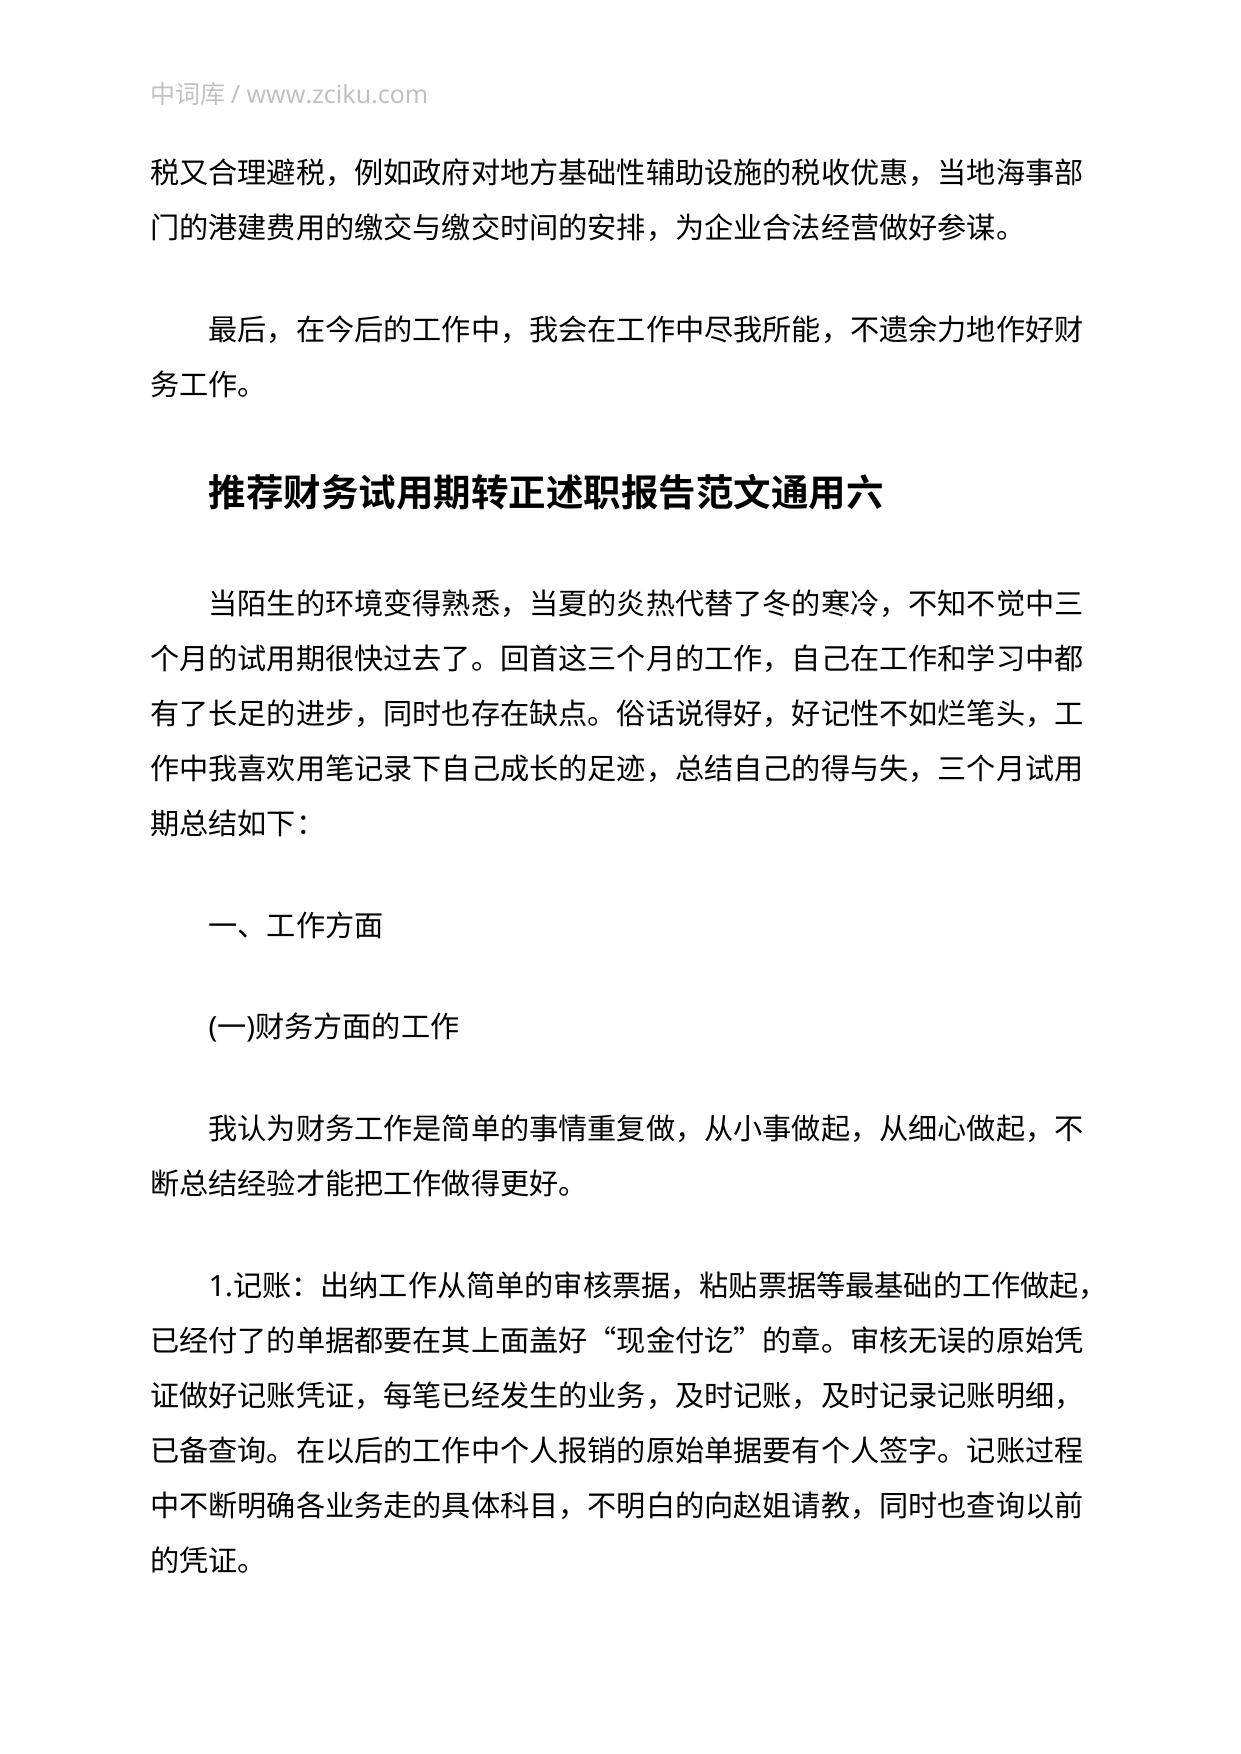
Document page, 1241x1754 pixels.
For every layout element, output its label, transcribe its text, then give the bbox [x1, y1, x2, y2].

text 当陌生的环境变得熟悉，当夏的炎热代替了冬的寒冷，不知不觉中三个月的试用期很快过去了。回首这三个月的工作，自己在工作和学习中都有了长足的进步，同时也存在缺点。俗话说得好，好记性不如烂笔头，工作中我喜欢用笔记录下自己成长的足迹，总结自己的得与失，三个月试用期总结如下： [150, 581, 1090, 843]
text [150, 150, 1090, 247]
text 最后，在今后的工作中，我会在工作中尽我所能，不遗余力地作好财务工作。 [150, 307, 1090, 404]
text 一、工作方面 [150, 902, 1090, 944]
text 推荐财务试用期转正述职报告范文通用六 [150, 463, 1090, 518]
text 我认为财务工作是简单的事情重复做，从小事做起，从细心做起，不断总结经验才能把工作做得更好。 [150, 1106, 1090, 1203]
text (一)财务方面的工作 [150, 1004, 1090, 1046]
text 1.记账：出纳工作从简单的审核票据，粘贴票据等最基础的工作做起，已经付了的单据都要在其上面盖好“现金付讫”的章。审核无误的原始凭证做好记账凭证，每笔已经发生的业务，及时记账，及时记录记账明细，已备查询。在以后的工作中个人报销的原始单据要有个人签字。记账过程中不断明确各业务走的具体科目，不明白的向赵姐请教，同时也查询以前的凭证。 [150, 1262, 1090, 1579]
